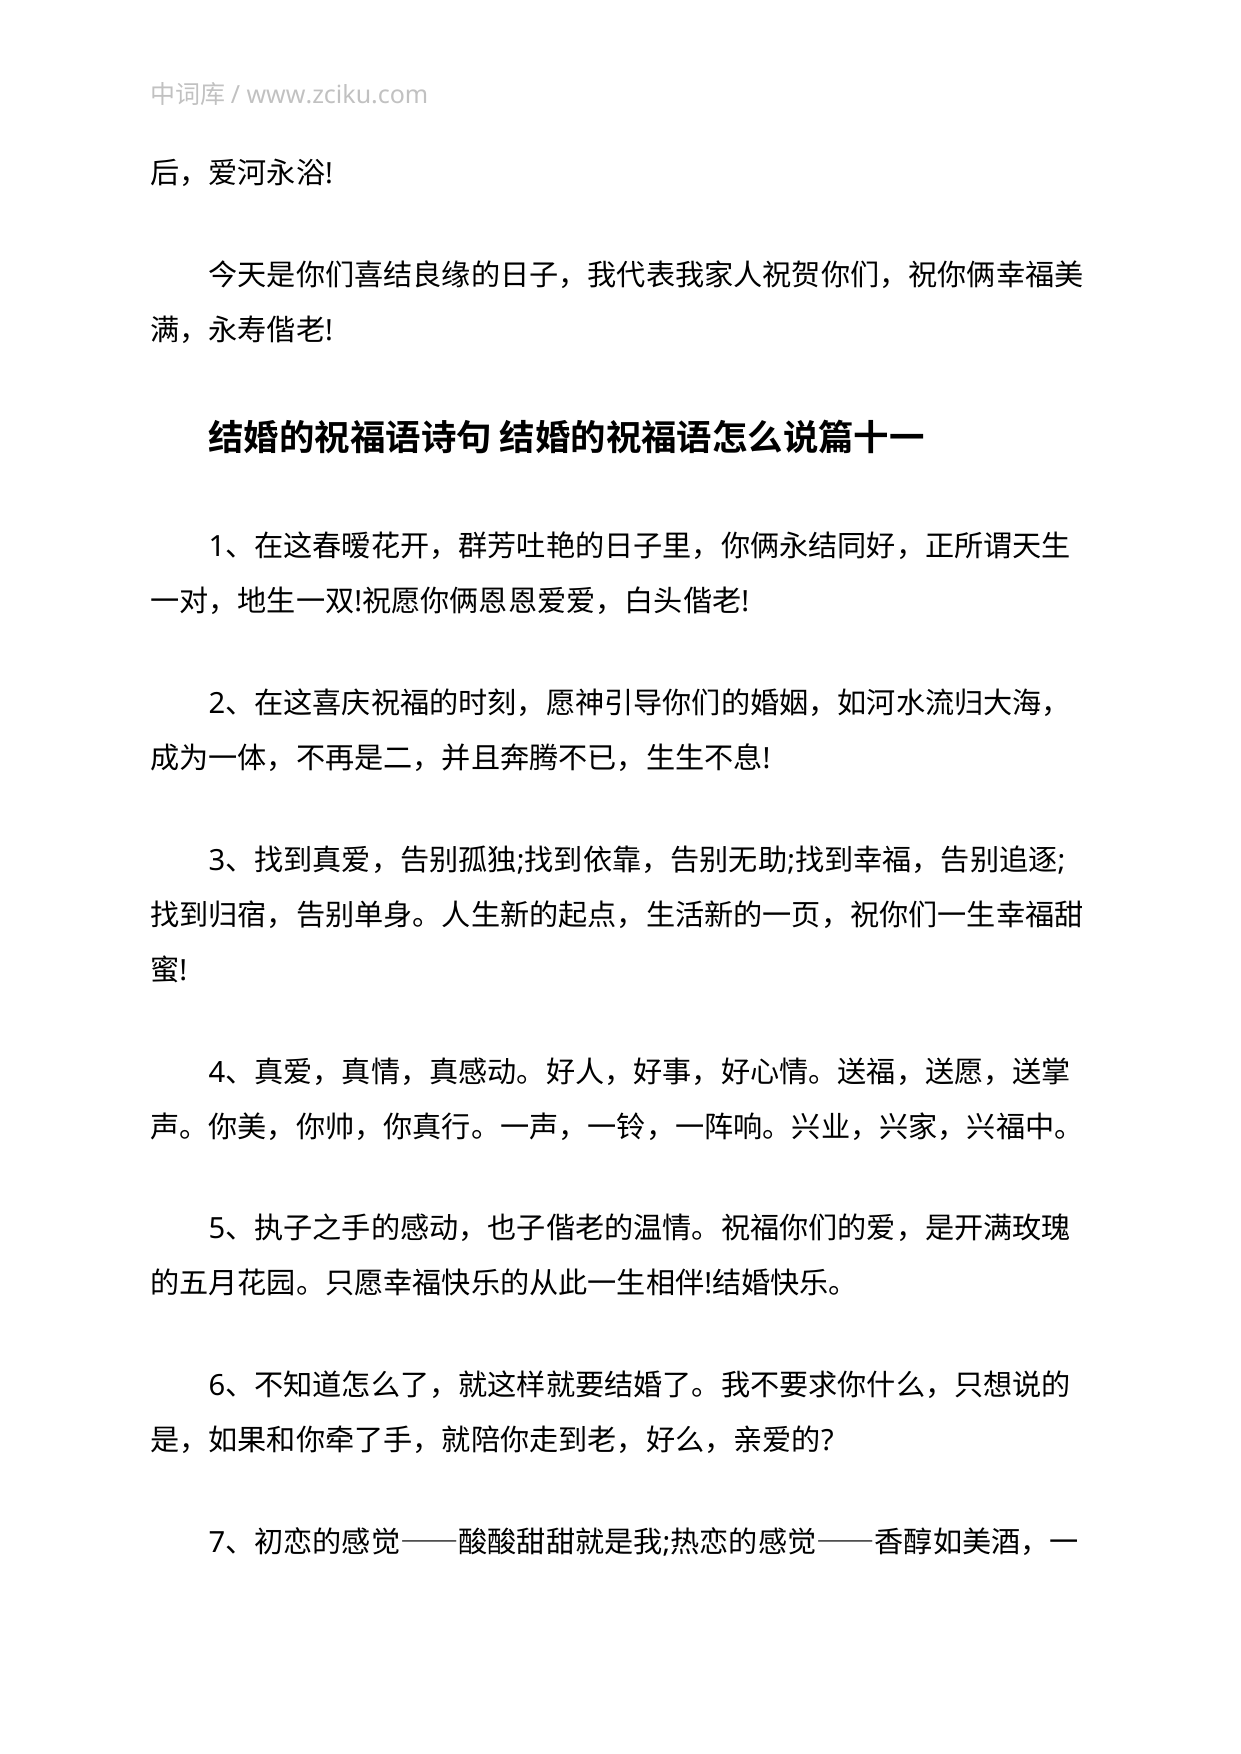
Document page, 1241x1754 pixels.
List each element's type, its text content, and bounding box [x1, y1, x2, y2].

text 4、真爱，真情，真感动。好人，好事，好心情。送福，送愿，送掌声。你美，你帅，你真行。一声，一铃，一阵响。兴业，兴家，兴福中。 [150, 1048, 1090, 1145]
text 2、在这喜庆祝福的时刻，愿神引导你们的婚姻，如河水流归大海，成为一体，不再是二，并且奔腾不已，生生不息! [150, 679, 1090, 777]
text 1、在这春暧花开，群芳吐艳的日子里，你俩永结同好，正所谓天生一对，地生一双!祝愿你俩恩恩爱爱，白头偕老! [150, 522, 1090, 620]
text 3、找到真爱，告别孤独;找到依靠，告别无助;找到幸福，告别追逐;找到归宿，告别单身。人生新的起点，生活新的一页，祝你们一生幸福甜蜜! [150, 836, 1090, 988]
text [150, 1519, 1090, 1561]
text 结婚的祝福语诗句 结婚的祝福语怎么说篇十一 [150, 409, 1090, 460]
text 今天是你们喜结良缘的日子，我代表我家人祝贺你们，祝你俩幸福美满，永寿偕老! [150, 252, 1090, 349]
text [150, 150, 1090, 192]
text 6、不知道怎么了，就这样就要结婚了。我不要求你什么，只想说的是，如果和你牵了手，就陪你走到老，好么，亲爱的? [150, 1362, 1090, 1459]
text 5、执子之手的感动，也子偕老的温情。祝福你们的爱，是开满玫瑰的五月花园。只愿幸福快乐的从此一生相伴!结婚快乐。 [150, 1205, 1090, 1302]
